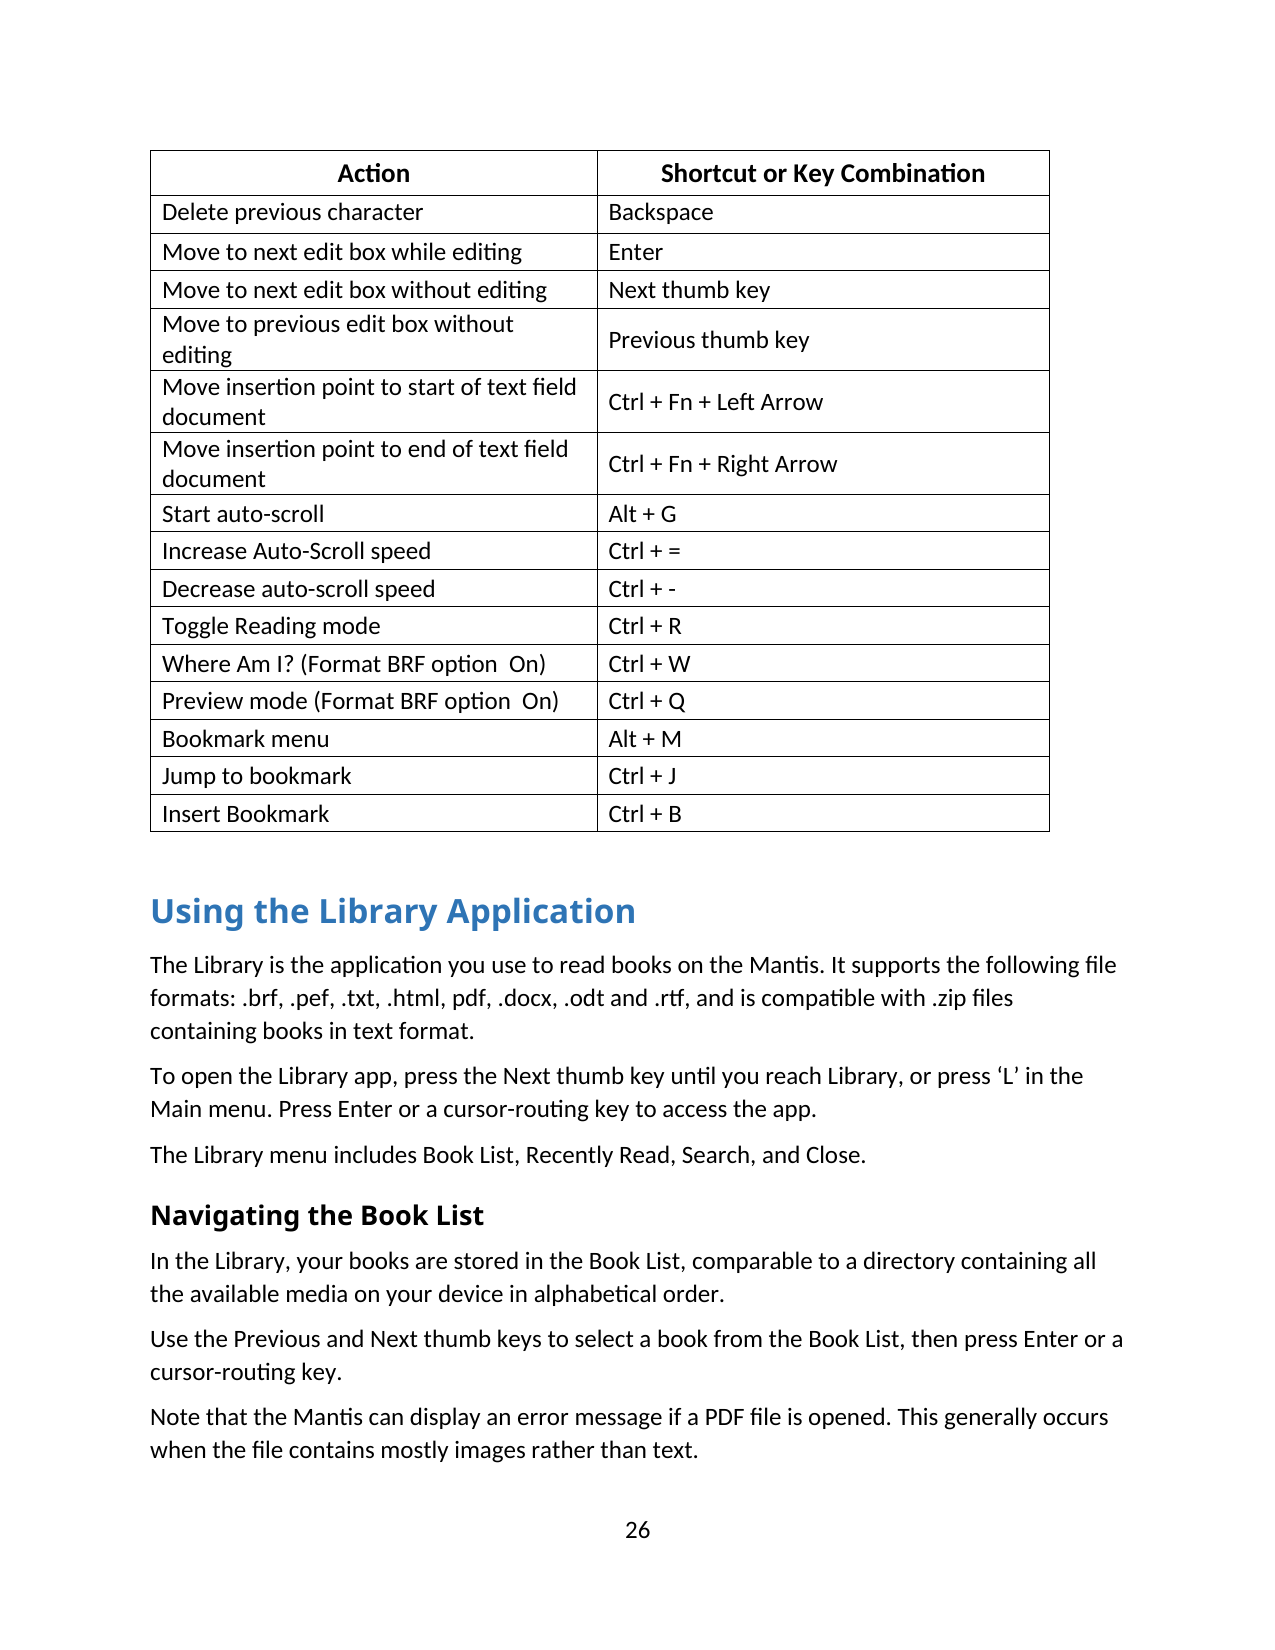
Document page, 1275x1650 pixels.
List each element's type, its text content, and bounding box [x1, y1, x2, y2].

table_cell Ctrl + B [598, 795, 1049, 831]
table_cell Start auto-scroll [151, 495, 597, 531]
table_cell Ctrl + = [598, 532, 1049, 569]
table_cell Ctrl + Q [598, 682, 1049, 719]
table_cell Ctrl + Fn + Left Arrow [598, 371, 1049, 432]
table_cell Bookmark menu [151, 720, 597, 756]
table_cell Delete previous character [151, 196, 597, 232]
text Use the Previous and Next thumb keys to select a book from the Book List, then press Enter or a cursor-routing key. [150, 1323, 1125, 1387]
table_cell Ctrl + W [598, 645, 1049, 681]
text In the Library, your books are stored in the Book List, comparable to a directory containing all the available media on your device in alphabetical order. [150, 1245, 1125, 1308]
table_cell Jump to bookmark [151, 757, 597, 794]
table_cell Backspace [598, 196, 1049, 232]
table_cell Move to previous edit box without editing [151, 309, 597, 369]
table_cell Previous thumb key [598, 309, 1049, 369]
table_cell Where Am I? (Format BRF option On) [151, 645, 597, 681]
table_cell Preview mode (Format BRF option On) [151, 682, 597, 719]
table_cell Decrease auto-scroll speed [151, 570, 597, 606]
table_cell Increase Auto-Scroll speed [151, 532, 597, 569]
table_cell Move insertion point to start of text field document [151, 371, 597, 432]
table_cell Alt + M [598, 720, 1049, 756]
table_cell Ctrl + Fn + Right Arrow [598, 433, 1049, 494]
table_cell Move insertion point to end of text field document [151, 433, 597, 494]
table_cell Move to next edit box while editing [151, 234, 597, 270]
table_cell Move to next edit box without editing [151, 271, 597, 307]
table_cell Toggle Reading mode [151, 607, 597, 644]
text Note that the Mantis can display an error message if a PDF file is opened. This generally occurs when the file contains mostly images rather than text. [150, 1402, 1125, 1465]
table_cell Alt + G [598, 495, 1049, 531]
table_header Shortcut or Key Combination [598, 151, 1049, 195]
table_cell Ctrl + J [598, 757, 1049, 794]
table_header Action [151, 151, 597, 195]
table_cell Ctrl + R [598, 607, 1049, 644]
table_cell Enter [598, 234, 1049, 270]
text To open the Library app, press the Next thumb key until you reach Library, or press ‘L’ in the Main menu. Press Enter or a cursor-routing key to access the app. [150, 1061, 1125, 1124]
subtitle Using the Library Application [150, 888, 1125, 933]
text The Library menu includes Book List, Recently Read, Search, and Close. [150, 1139, 1125, 1169]
subtitle Navigating the Book List [150, 1197, 1125, 1234]
table_cell Next thumb key [598, 271, 1049, 307]
table_cell Insert Bookmark [151, 795, 597, 831]
table_cell Ctrl + - [598, 570, 1049, 606]
text The Library is the application you use to read books on the Mantis. It supports the following file formats: .brf, .pef, .txt, .html, pdf, .docx, .odt and .rtf, and is compatible with .zip files containing books in text format. [150, 949, 1125, 1046]
